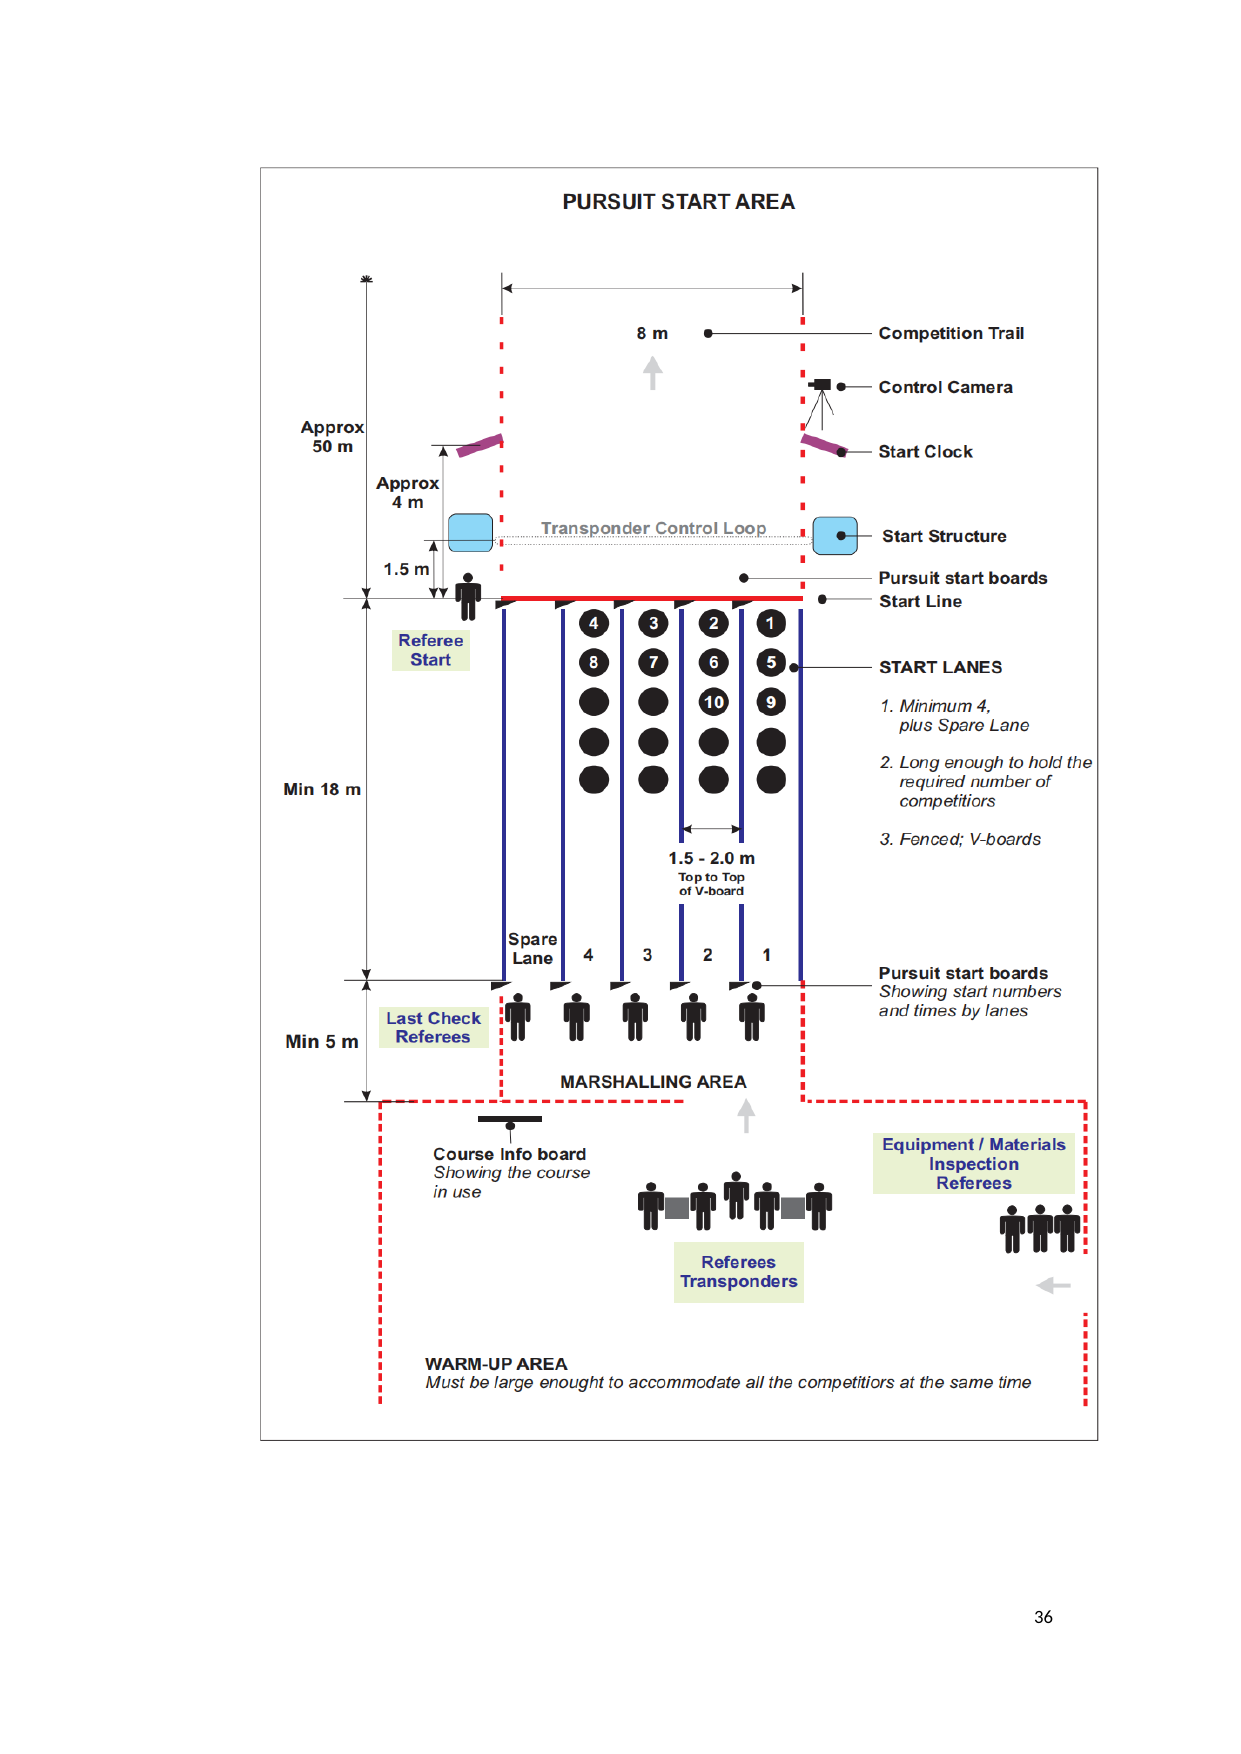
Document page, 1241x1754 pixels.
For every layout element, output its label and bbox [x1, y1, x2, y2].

picture [254, 162, 1101, 1446]
